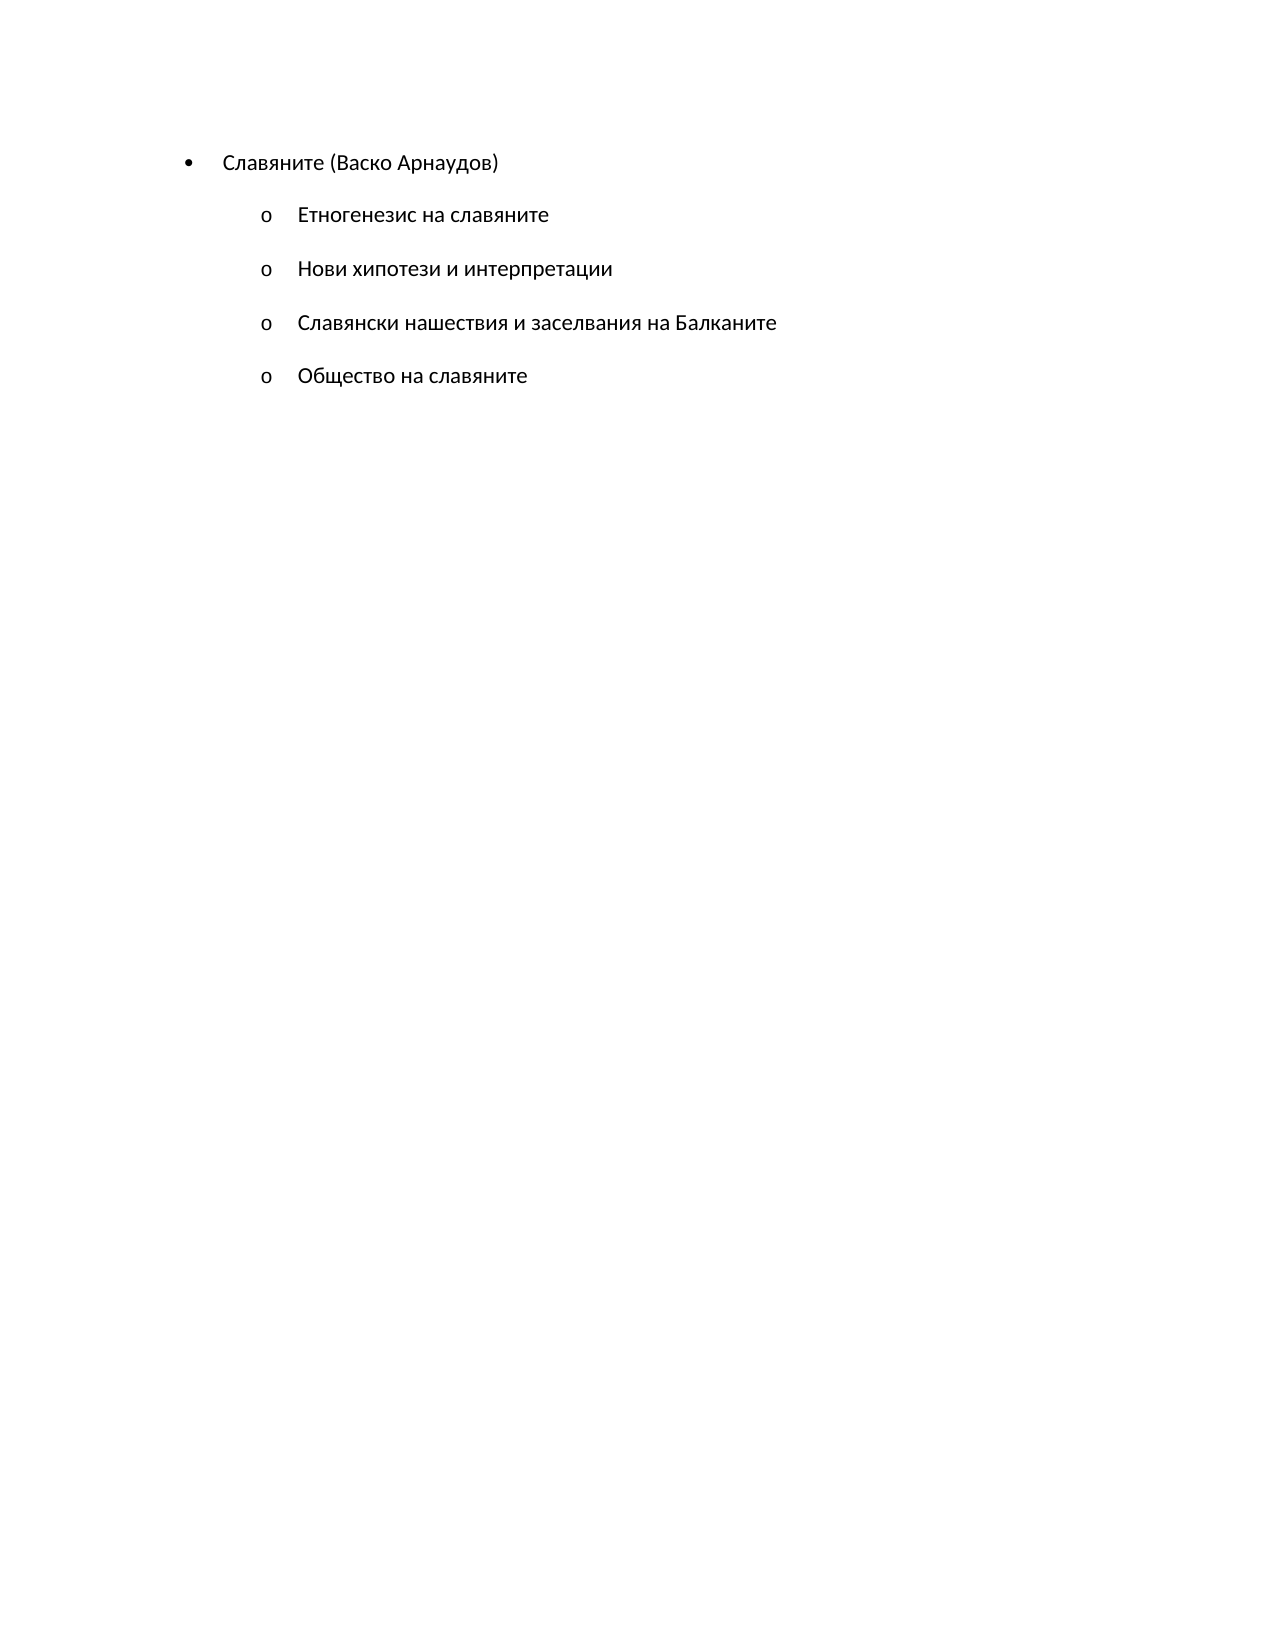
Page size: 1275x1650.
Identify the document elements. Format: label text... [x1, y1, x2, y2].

list Етногенезис на славяните [260, 201, 1127, 229]
list Общество на славяните [260, 362, 1127, 390]
list Славянски нашествия и заселвания на Балканите [260, 308, 1127, 336]
list Нови хипотези и интерпретации [260, 254, 1127, 283]
list Славяните (Васко Арнаудов) [185, 148, 1127, 176]
